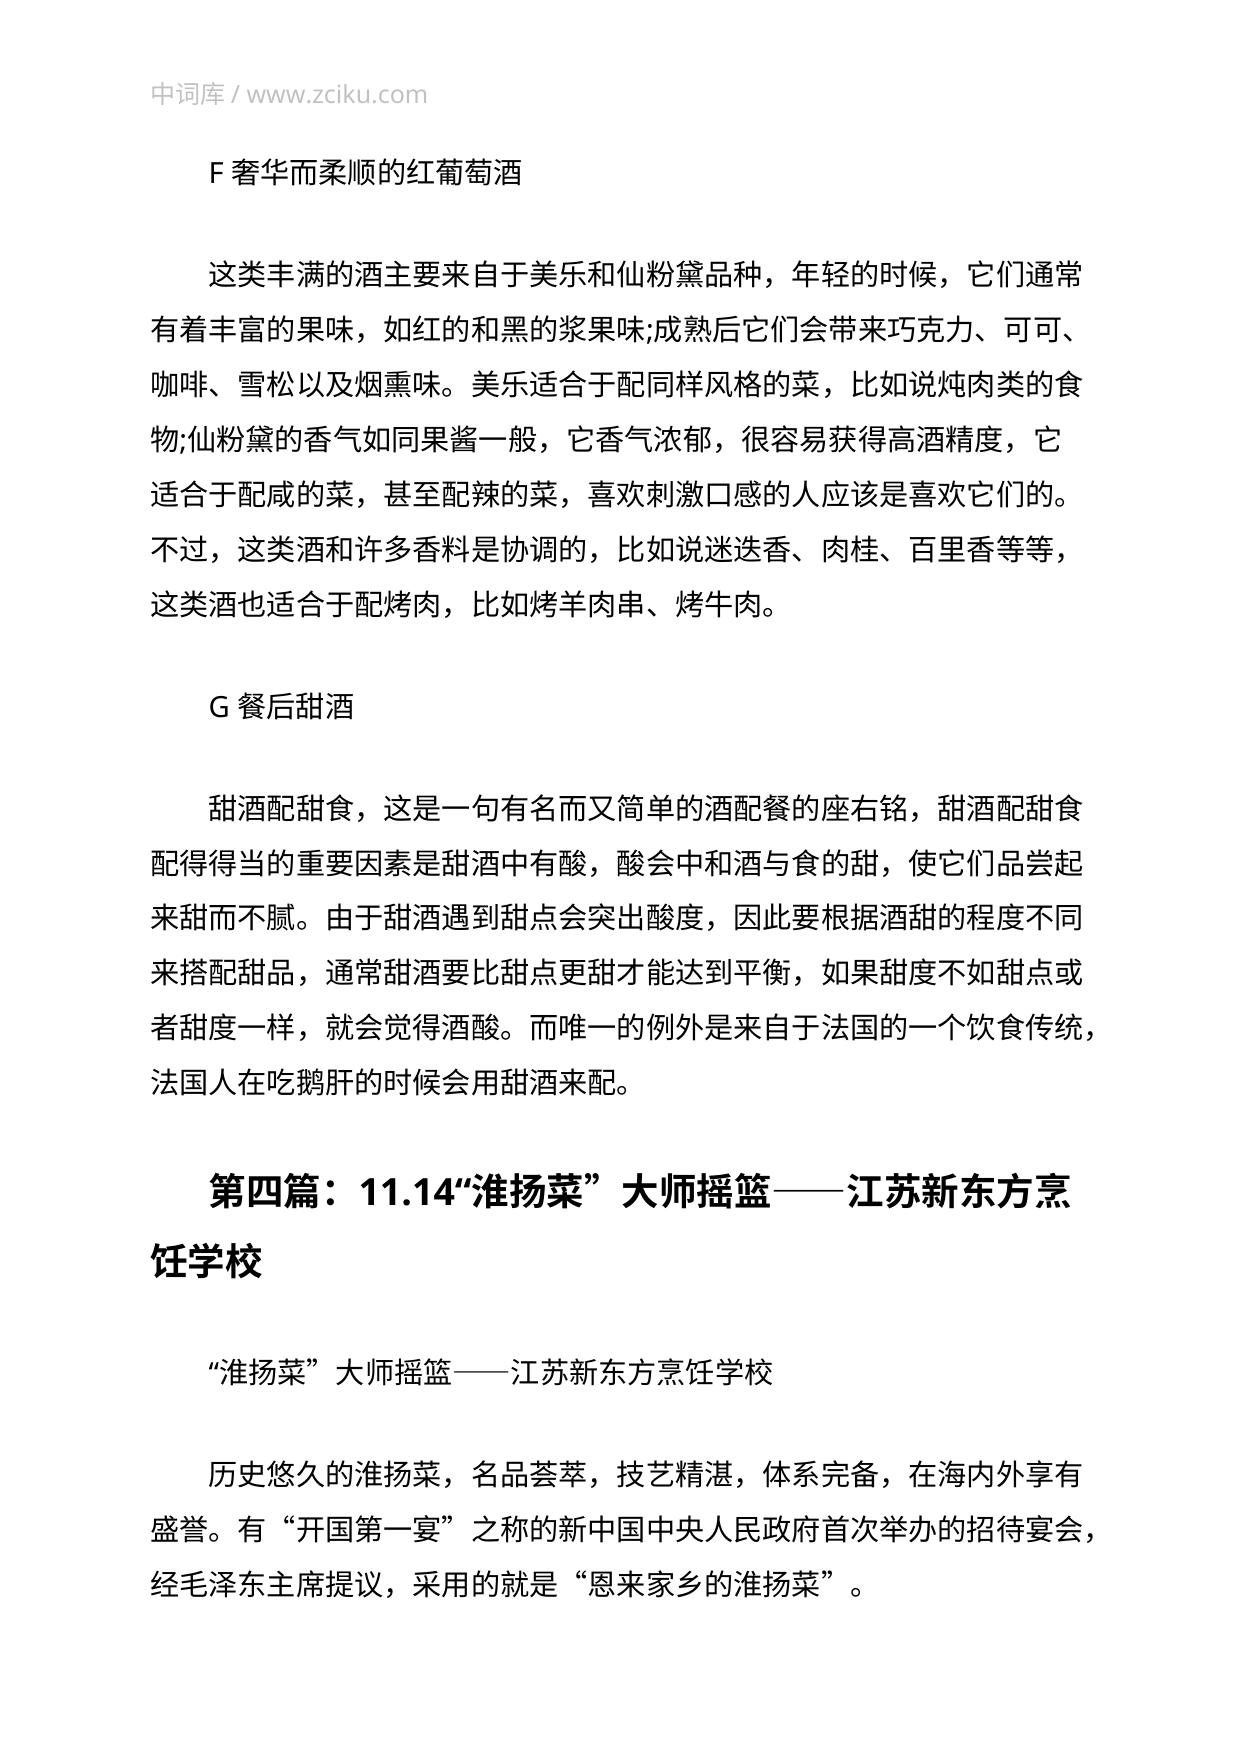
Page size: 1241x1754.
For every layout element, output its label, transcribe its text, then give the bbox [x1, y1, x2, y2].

text F 奢华而柔顺的红葡萄酒 [150, 150, 1090, 192]
text “淮扬菜”大师摇篮——江苏新东方烹饪学校 [150, 1350, 1090, 1392]
text G 餐后甜酒 [150, 683, 1090, 726]
text 历史悠久的淮扬菜，名品荟萃，技艺精湛，体系完备，在海内外享有盛誉。有“开国第一宴”之称的新中国中央人民政府首次举办的招待宴会，经毛泽东主席提议，采用的就是“恩来家乡的淮扬菜”。 [150, 1452, 1090, 1604]
text 这类丰满的酒主要来自于美乐和仙粉黛品种，年轻的时候，它们通常有着丰富的果味，如红的和黑的浆果味;成熟后它们会带来巧克力、可可、咖啡、雪松以及烟熏味。美乐适合于配同样风格的菜，比如说炖肉类的食物;仙粉黛的香气如同果酱一般，它香气浓郁，很容易获得高酒精度，它适合于配咸的菜，甚至配辣的菜，喜欢刺激口感的人应该是喜欢它们的。不过，这类酒和许多香料是协调的，比如说迷迭香、肉桂、百里香等等，这类酒也适合于配烤肉，比如烤羊肉串、烤牛肉。 [150, 252, 1090, 624]
text 甜酒配甜食，这是一句有名而又简单的酒配餐的座右铭，甜酒配甜食配得得当的重要因素是甜酒中有酸，酸会中和酒与食的甜，使它们品尝起来甜而不腻。由于甜酒遇到甜点会突出酸度，因此要根据酒甜的程度不同来搭配甜品，通常甜酒要比甜点更甜才能达到平衡，如果甜度不如甜点或者甜度一样，就会觉得酒酸。而唯一的例外是来自于法国的一个饮食传统，法国人在吃鹅肝的时候会用甜酒来配。 [150, 785, 1090, 1102]
text 第四篇：11.14“淮扬菜”大师摇篮——江苏新东方烹饪学校 [150, 1162, 1090, 1287]
